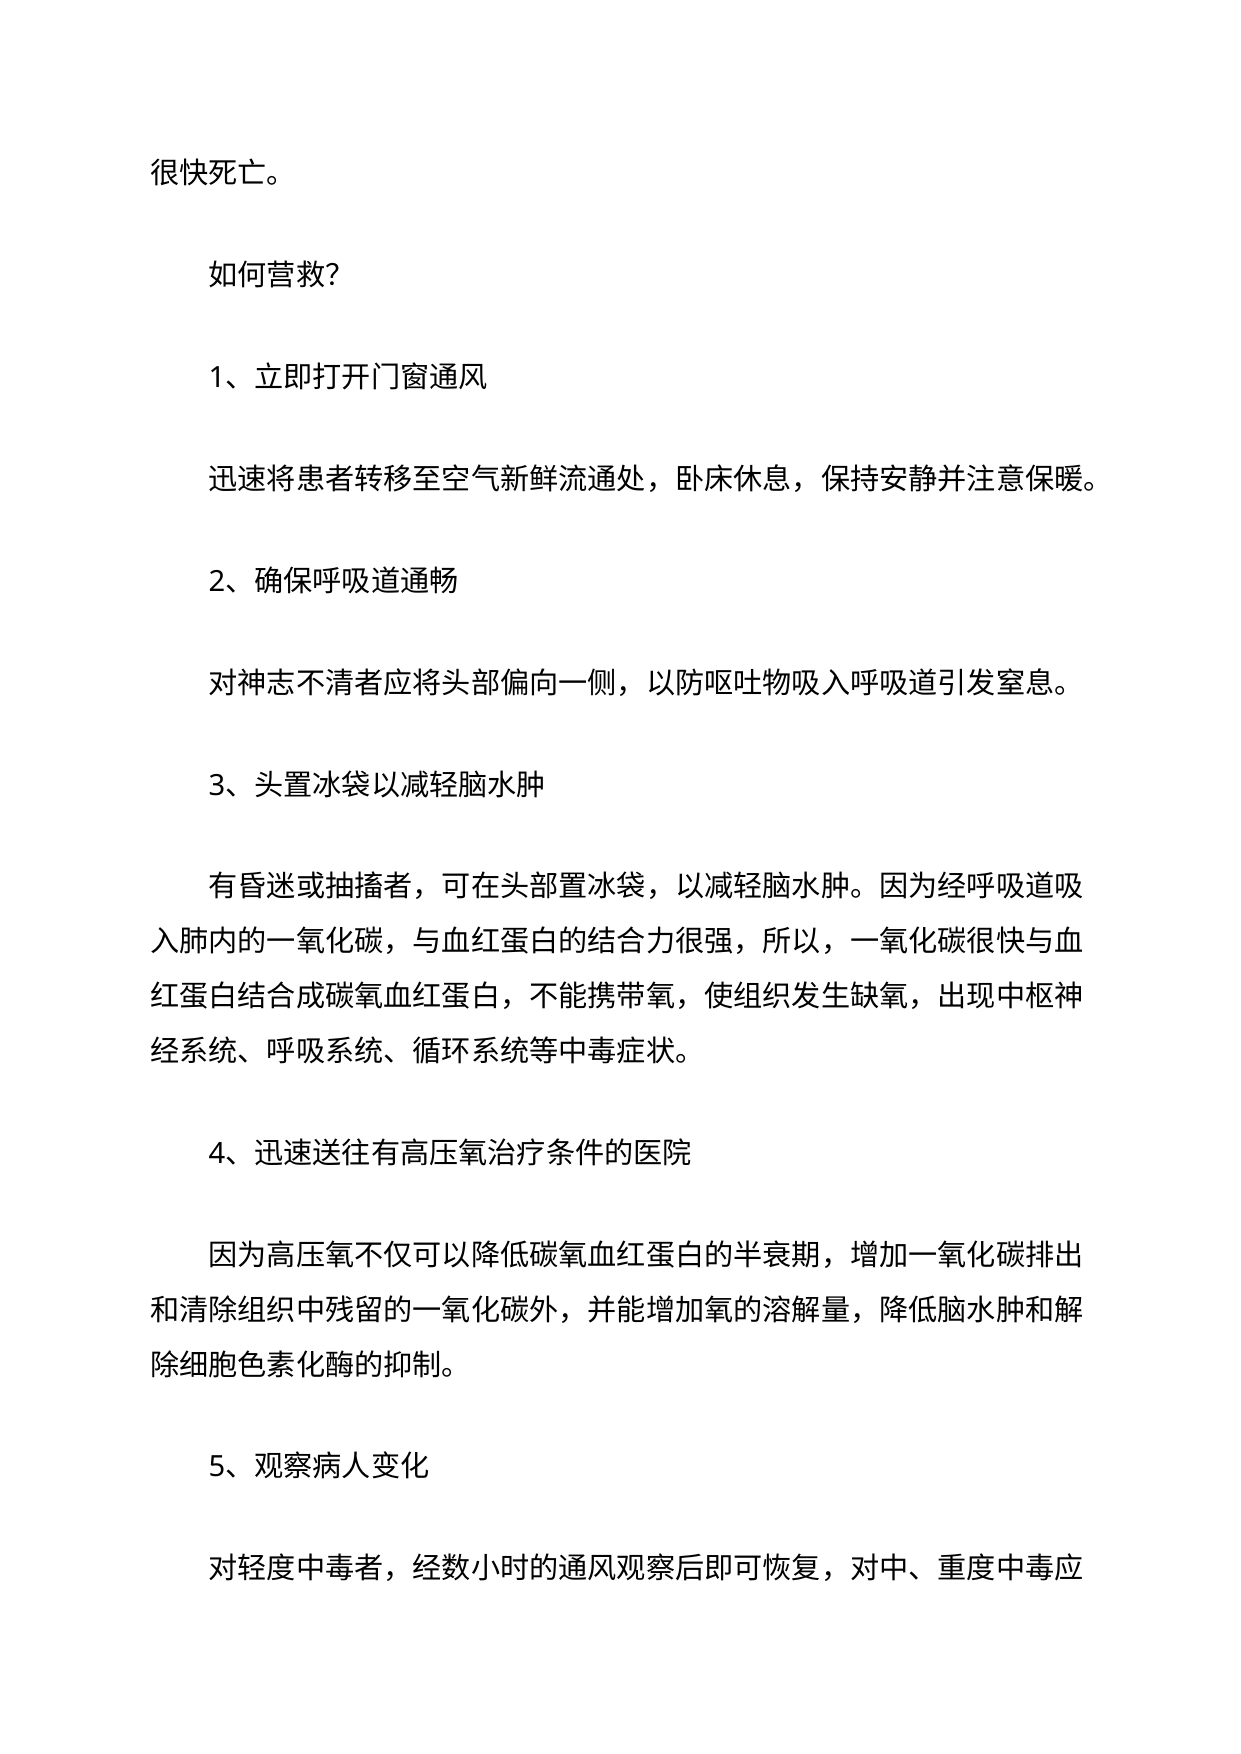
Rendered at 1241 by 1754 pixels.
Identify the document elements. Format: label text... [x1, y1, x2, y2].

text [150, 1545, 1090, 1587]
text 1、立即打开门窗通风 [150, 353, 1090, 396]
text 因为高压氧不仅可以降低碳氧血红蛋白的半衰期，增加一氧化碳排出和清除组织中残留的一氧化碳外，并能增加氧的溶解量，降低脑水肿和解除细胞色素化酶的抑制。 [150, 1231, 1090, 1383]
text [150, 150, 1090, 192]
text 4、迅速送往有高压氧治疗条件的医院 [150, 1129, 1090, 1172]
text 如何营救？ [150, 252, 1090, 294]
text 2、确保呼吸道通畅 [150, 557, 1090, 600]
text 有昏迷或抽搐者，可在头部置冰袋，以减轻脑水肿。因为经呼吸道吸入肺内的一氧化碳，与血红蛋白的结合力很强，所以，一氧化碳很快与血红蛋白结合成碳氧血红蛋白，不能携带氧，使组织发生缺氧，出现中枢神经系统、呼吸系统、循环系统等中毒症状。 [150, 863, 1090, 1070]
text 3、头置冰袋以减轻脑水肿 [150, 761, 1090, 803]
text 迅速将患者转移至空气新鲜流通处，卧床休息，保持安静并注意保暖。 [150, 456, 1090, 498]
text 对神志不清者应将头部偏向一侧，以防呕吐物吸入呼吸道引发窒息。 [150, 659, 1090, 702]
text 5、观察病人变化 [150, 1443, 1090, 1485]
